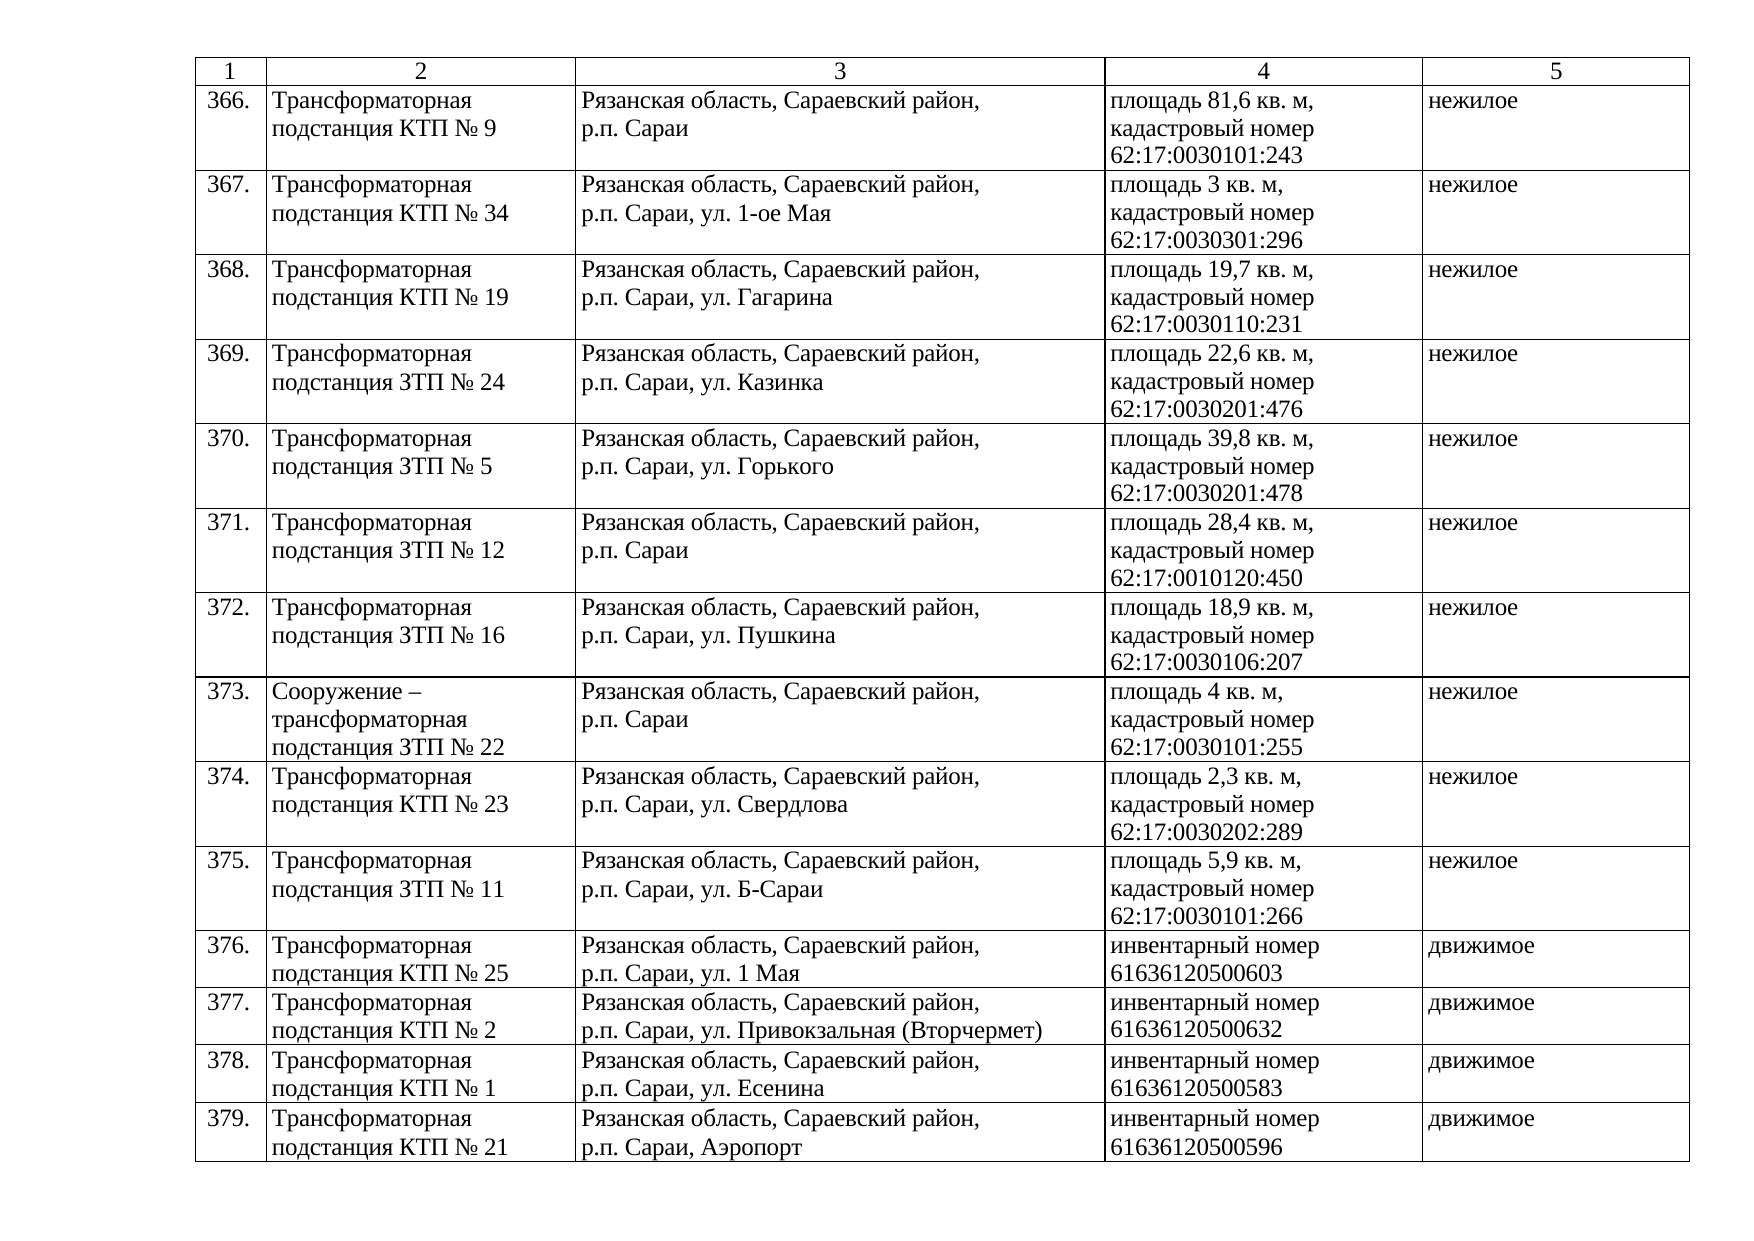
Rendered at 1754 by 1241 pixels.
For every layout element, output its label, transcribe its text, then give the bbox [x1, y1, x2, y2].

table_cell Рязанская область, Сараевский район, р.п. Сараи, ул. Б-Сараи [576, 847, 1104, 930]
table_cell [196, 931, 266, 987]
table_header 1 [196, 58, 266, 85]
table_cell нежилое [1423, 340, 1689, 423]
table_cell Трансформаторная подстанция ЗТП № 24 [267, 340, 575, 423]
table_cell Рязанская область, Сараевский район, р.п. Сараи, ул. Есенина [576, 1045, 1104, 1102]
table_cell площадь 3 кв. м, кадастровый номер 62:17:0030301:296 [1106, 171, 1422, 254]
table_cell Трансформаторная подстанция ЗТП № 5 [267, 424, 575, 507]
table_cell Рязанская область, Сараевский район, р.п. Сараи, ул. Привокзальная (Вторчермет) [576, 988, 1104, 1044]
table_cell движимое [1423, 931, 1689, 987]
table_cell Рязанская область, Сараевский район, р.п. Сараи [576, 509, 1104, 592]
table_cell [196, 678, 266, 761]
table_cell Трансформаторная подстанция ЗТП № 11 [267, 847, 575, 930]
table_cell Трансформаторная подстанция КТП № 9 [267, 86, 575, 169]
table_cell [196, 86, 266, 169]
table_cell нежилое [1423, 255, 1689, 338]
table_cell Рязанская область, Сараевский район, р.п. Сараи, Аэропорт [576, 1103, 1104, 1161]
table_cell инвентарный номер 61636120500596 [1106, 1103, 1422, 1161]
table_cell Рязанская область, Сараевский район, р.п. Сараи, ул. Пушкина [576, 593, 1104, 676]
table_cell Рязанская область, Сараевский район, р.п. Сараи, ул. 1 Мая [576, 931, 1104, 987]
table_cell Рязанская область, Сараевский район, р.п. Сараи, ул. Свердлова [576, 762, 1104, 846]
table_cell Трансформаторная подстанция ЗТП № 12 [267, 509, 575, 592]
table_cell инвентарный номер 61636120500632 [1106, 988, 1422, 1044]
table_cell нежилое [1423, 509, 1689, 592]
table_cell площадь 81,6 кв. м, кадастровый номер 62:17:0030101:243 [1106, 86, 1422, 169]
table_cell [196, 509, 266, 592]
table_cell [196, 847, 266, 930]
table_cell движимое [1423, 1103, 1689, 1161]
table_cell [576, 86, 1104, 169]
table_header 3 [576, 58, 1104, 85]
table_cell [196, 762, 266, 846]
table_cell нежилое [1423, 678, 1689, 761]
table_cell Рязанская область, Сараевский район, р.п. Сараи, ул. 1-ое Мая [576, 171, 1104, 254]
table_cell нежилое [1423, 424, 1689, 507]
table_cell Трансформаторная подстанция ЗТП № 16 [267, 593, 575, 676]
table_cell Трансформаторная подстанция КТП № 23 [267, 762, 575, 846]
table_cell Трансформаторная подстанция КТП № 1 [267, 1045, 575, 1102]
table_cell площадь 39,8 кв. м, кадастровый номер 62:17:0030201:478 [1106, 424, 1422, 507]
table_cell Трансформаторная подстанция КТП № 2 [267, 988, 575, 1044]
table_cell [196, 340, 266, 423]
table_cell нежилое [1423, 847, 1689, 930]
table_cell Трансформаторная подстанция КТП № 25 [267, 931, 575, 987]
table_cell Рязанская область, Сараевский район, р.п. Сараи, ул. Горького [576, 424, 1104, 507]
table_header 2 [267, 58, 575, 85]
table_cell площадь 5,9 кв. м, кадастровый номер 62:17:0030101:266 [1106, 847, 1422, 930]
table_cell [196, 593, 266, 676]
table_cell нежилое [1423, 86, 1689, 169]
table_cell [196, 424, 266, 507]
table_cell площадь 19,7 кв. м, кадастровый номер 62:17:0030110:231 [1106, 255, 1422, 338]
table_cell движимое [1423, 988, 1689, 1044]
table_cell [196, 988, 266, 1044]
table_cell площадь 4 кв. м, кадастровый номер 62:17:0030101:255 [1106, 678, 1422, 761]
table_cell площадь 22,6 кв. м, кадастровый номер 62:17:0030201:476 [1106, 340, 1422, 423]
table_header 4 [1106, 58, 1422, 85]
table_cell Трансформаторная подстанция КТП № 19 [267, 255, 575, 338]
table_cell Рязанская область, Сараевский район, р.п. Сараи [576, 678, 1104, 761]
table_cell нежилое [1423, 171, 1689, 254]
table_cell [196, 171, 266, 254]
table_cell нежилое [1423, 762, 1689, 846]
table_cell [196, 1103, 266, 1161]
table_cell инвентарный номер 61636120500603 [1106, 931, 1422, 987]
table_cell [196, 255, 266, 338]
table_cell площадь 28,4 кв. м, кадастровый номер 62:17:0010120:450 [1106, 509, 1422, 592]
table_cell Рязанская область, Сараевский район, р.п. Сараи, ул. Гагарина [576, 255, 1104, 338]
table_cell площадь 2,3 кв. м, кадастровый номер 62:17:0030202:289 [1106, 762, 1422, 846]
table_cell [196, 1045, 266, 1102]
table_cell Сооружение – трансформаторная подстанция ЗТП № 22 [267, 678, 575, 761]
table_cell Трансформаторная подстанция КТП № 21 [267, 1103, 575, 1161]
table_cell Рязанская область, Сараевский район, р.п. Сараи, ул. Казинка [576, 340, 1104, 423]
table_cell нежилое [1423, 593, 1689, 676]
table_header 5 [1423, 58, 1689, 85]
table_cell движимое [1423, 1045, 1689, 1102]
table_cell Трансформаторная подстанция КТП № 34 [267, 171, 575, 254]
table_cell инвентарный номер 61636120500583 [1106, 1045, 1422, 1102]
table_cell площадь 18,9 кв. м, кадастровый номер 62:17:0030106:207 [1106, 593, 1422, 676]
